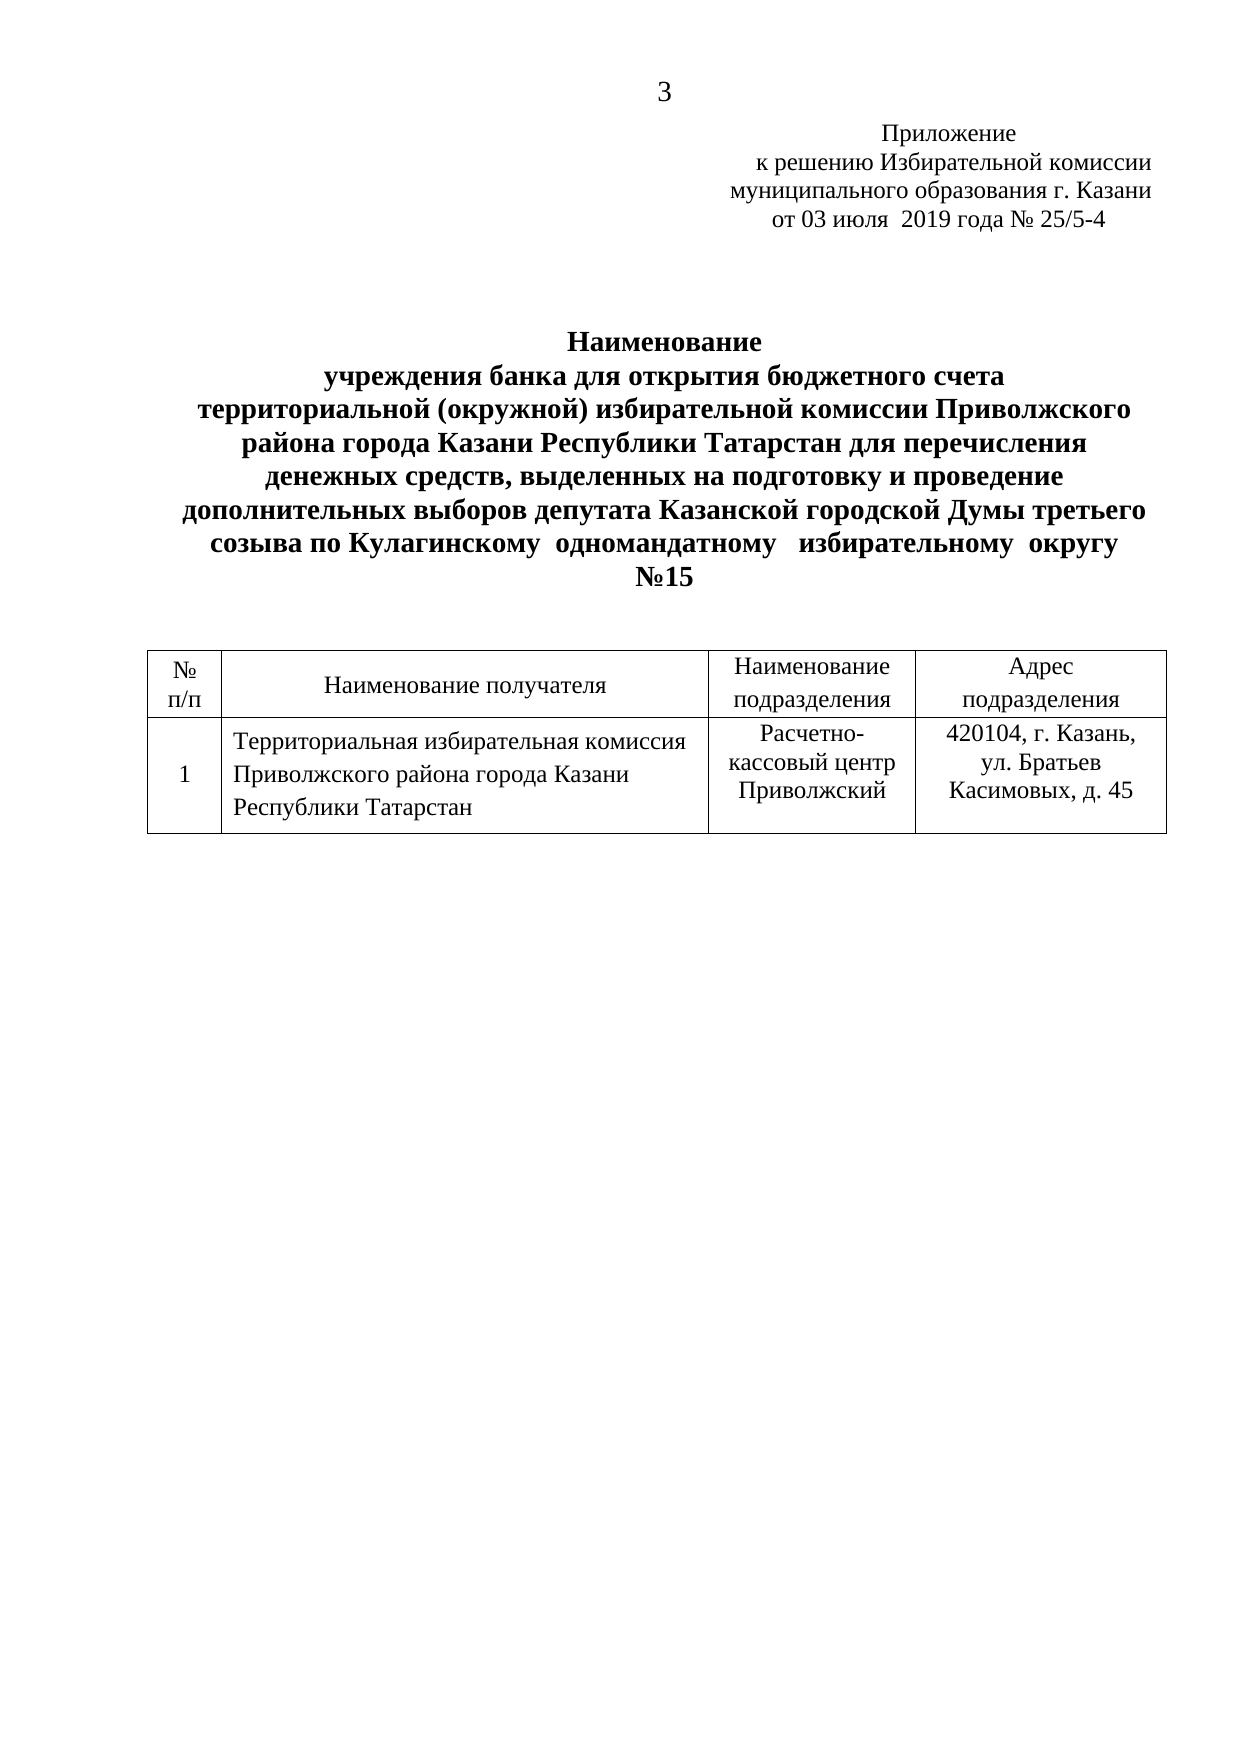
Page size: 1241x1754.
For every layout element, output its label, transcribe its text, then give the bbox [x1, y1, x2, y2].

text к решению Избирательной комиссии [177, 147, 1152, 176]
text Приложение [177, 118, 1152, 147]
text территориальной (окружной) избирательной комиссии Приволжского района города Казани Республики Татарстан для перечисления денежных средств, выделенных на подготовку и проведение дополнительных выборов депутата Казанской городской Думы третьего созыва по Кулагинскому одномандатному избирательному округу №15 [177, 391, 1152, 592]
text муниципального образования г. Казани [177, 176, 1152, 204]
table_header Наименование получателя [222, 651, 708, 717]
table_header № п/п [148, 651, 221, 717]
table_cell Расчетно-кассовый центр Приволжский [709, 718, 915, 833]
table_cell 420104, г. Казань, ул. Братьев Касимовых, д. 45 [916, 718, 1166, 833]
table_header Наименование подразделения [709, 651, 915, 717]
table_cell Территориальная избирательная комиссия Приволжского района города Казани Республики Татарстан [222, 718, 708, 833]
text от 03 июля 2019 года № 25/5-4 [284, 204, 1152, 233]
table_cell 1 [148, 718, 221, 833]
text учреждения банка для открытия бюджетного счета [177, 358, 1152, 391]
table_header Адрес подразделения [916, 651, 1166, 717]
text Наименование [177, 324, 1152, 358]
